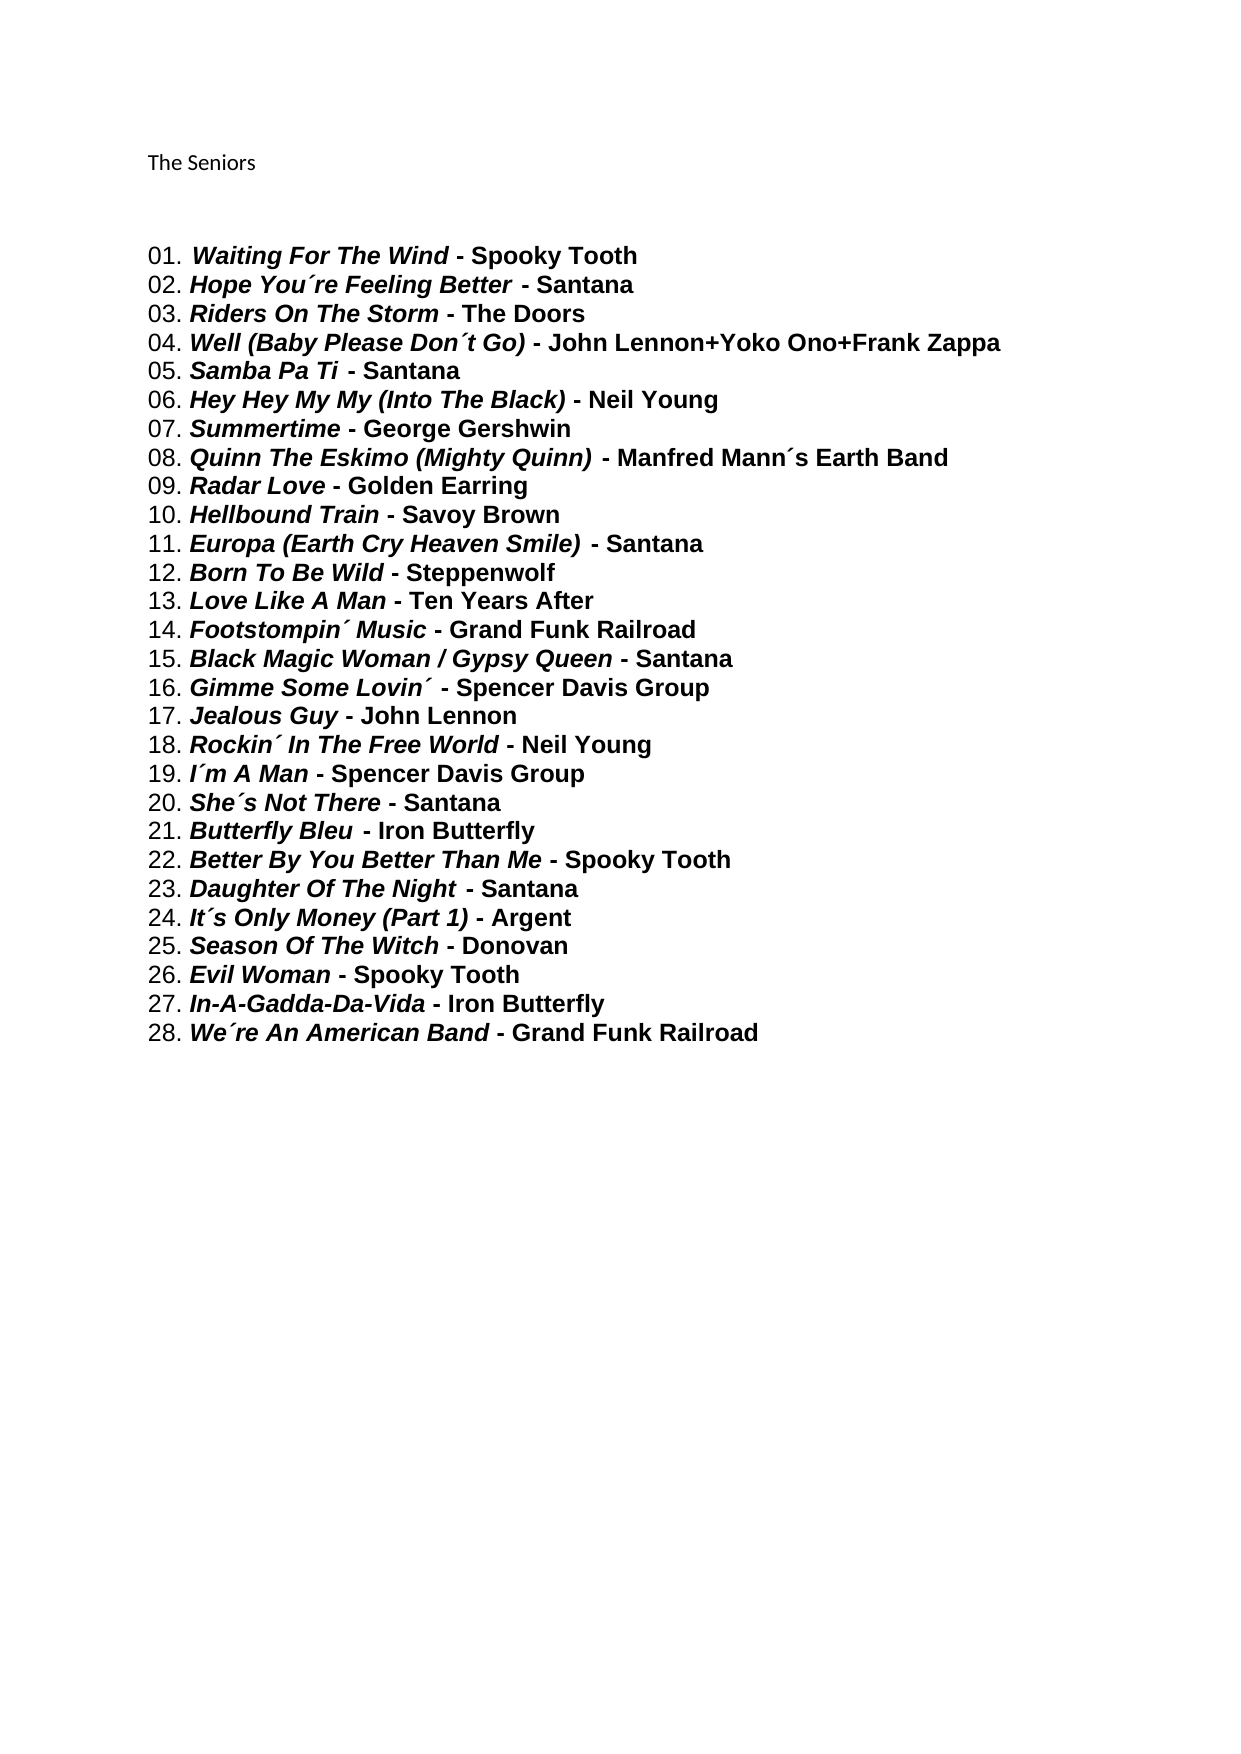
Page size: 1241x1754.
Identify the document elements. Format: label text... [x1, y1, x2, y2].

text 03. Riders On The Storm - The Doors [148, 299, 1093, 328]
text 18. Rockin´ In The Free World - Neil Young [148, 730, 1093, 759]
text 04. Well (Baby Please Don´t Go) - John Lennon+Yoko Ono+Frank Zappa [148, 328, 1093, 356]
text The Seniors [148, 148, 1093, 176]
text 02. Hope You´re Feeling Better - Santana [148, 270, 1093, 299]
text 05. Samba Pa Ti - Santana [148, 356, 1093, 385]
text 10. Hellbound Train - Savoy Brown [148, 500, 1093, 529]
text 15. Black Magic Woman / Gypsy Queen - Santana [148, 644, 1093, 673]
text 20. She´s Not There - Santana [148, 788, 1093, 816]
text 17. Jealous Guy - John Lennon [148, 701, 1093, 730]
text 25. Season Of The Witch - Donovan [148, 931, 1093, 960]
text 01. Waiting For The Wind - Spooky Tooth [148, 241, 1093, 270]
text 22. Better By You Better Than Me - Spooky Tooth [148, 845, 1093, 874]
text 16. Gimme Some Lovin´ - Spencer Davis Group [148, 673, 1093, 701]
text 19. I´m A Man - Spencer Davis Group [148, 759, 1093, 788]
text 08. Quinn The Eskimo (Mighty Quinn) - Manfred Mann´s Earth Band [148, 443, 1093, 471]
text 13. Love Like A Man - Ten Years After [148, 586, 1093, 615]
text 28. We´re An American Band - Grand Funk Railroad [148, 1018, 1093, 1046]
text 27. In-A-Gadda-Da-Vida - Iron Butterfly [148, 989, 1093, 1018]
text 26. Evil Woman - Spooky Tooth [148, 960, 1093, 989]
text 11. Europa (Earth Cry Heaven Smile) - Santana [148, 529, 1093, 558]
text 09. Radar Love - Golden Earring [148, 471, 1093, 500]
text 12. Born To Be Wild - Steppenwolf [148, 558, 1093, 586]
text 21. Butterfly Bleu - Iron Butterfly [148, 816, 1093, 845]
text 24. It´s Only Money (Part 1) - Argent [148, 903, 1093, 931]
text 14. Footstompin´ Music - Grand Funk Railroad [148, 615, 1093, 644]
text 07. Summertime - George Gershwin [148, 414, 1093, 443]
text 06. Hey Hey My My (Into The Black) - Neil Young [148, 385, 1093, 414]
text 23. Daughter Of The Night - Santana [148, 874, 1093, 903]
